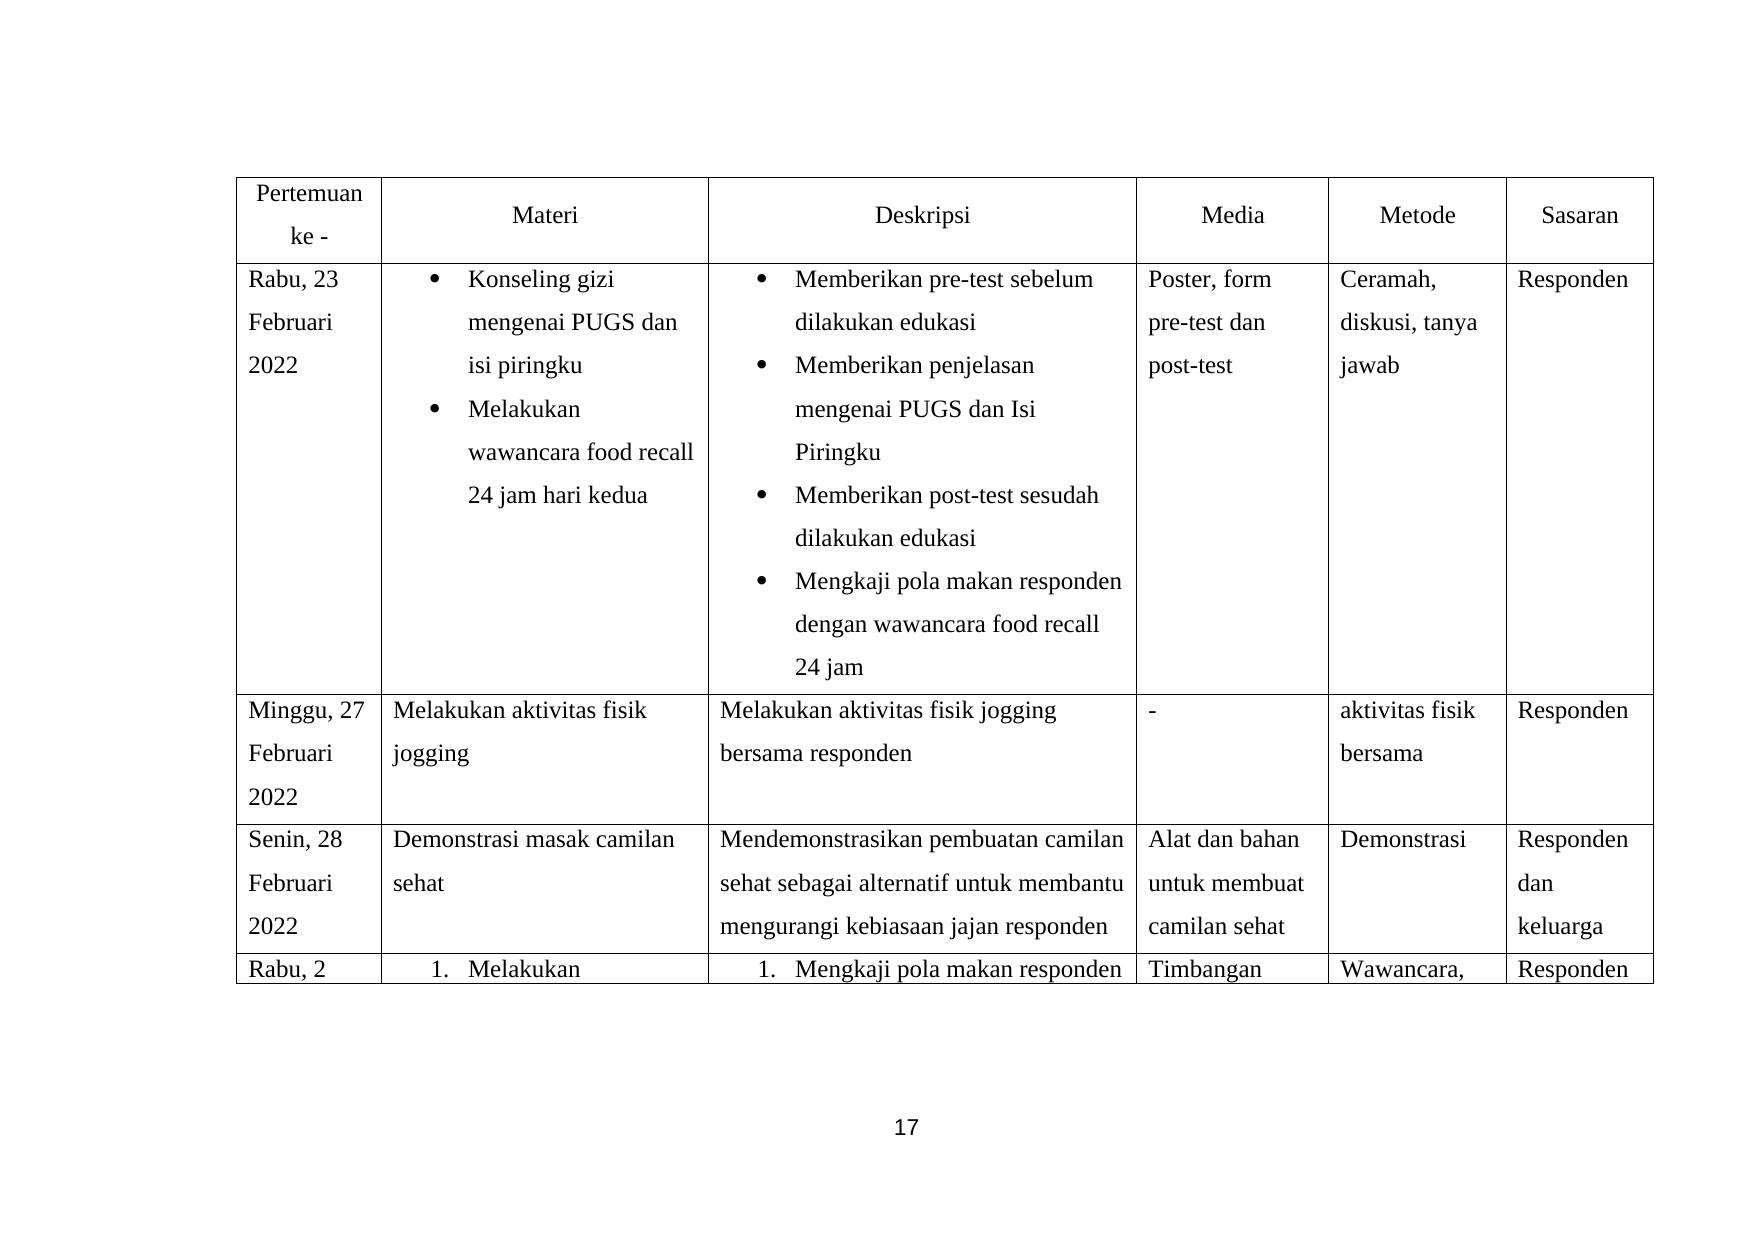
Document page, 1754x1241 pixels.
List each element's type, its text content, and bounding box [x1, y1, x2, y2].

table_cell Senin, 28 Februari 2022 [237, 825, 381, 953]
table_cell Konseling gizi mengenai PUGS dan isi piringku Melakukan wawancara food recall 24 jam hari kedua [382, 264, 708, 694]
table_cell Minggu, 27 Februari 2022 [237, 695, 381, 823]
table_cell Poster, form pre-test dan post-test [1137, 264, 1328, 694]
table_header Media [1137, 178, 1328, 263]
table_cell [1137, 954, 1328, 982]
table_cell Melakukan aktivitas fisik jogging bersama responden [709, 695, 1136, 823]
table_cell Responden dan keluarga [1507, 954, 1653, 982]
table_cell Alat dan bahan untuk membuat camilan sehat [1137, 825, 1328, 953]
table_cell - [1137, 695, 1328, 823]
table_cell Memberikan pre-test sebelum dilakukan edukasi Memberikan penjelasan mengenai PUGS dan Isi Piringku Memberikan post-test sesudah dilakukan edukasi Mengkaji pola makan responden dengan wawancara food recall 24 jam [709, 264, 1136, 694]
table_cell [709, 954, 1136, 982]
table_cell Rabu, 23 Februari 2022 [237, 264, 381, 694]
table_cell Mendemonstrasikan pembuatan camilan sehat sebagai alternatif untuk membantu mengurangi kebiasaan jajan responden [709, 825, 1136, 953]
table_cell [382, 954, 708, 982]
table_cell Demonstrasi [1329, 825, 1506, 953]
table_cell aktivitas fisik bersama [1329, 695, 1506, 823]
table_cell Responden [1507, 695, 1653, 823]
table_header Pertemuan ke - [237, 178, 381, 263]
table_header Sasaran [1507, 178, 1653, 263]
table_cell Ceramah, diskusi, tanya jawab [1329, 264, 1506, 694]
table_header Metode [1329, 178, 1506, 263]
table_cell Responden [1507, 264, 1653, 694]
table_cell Responden dan keluarga [1507, 825, 1653, 953]
table_cell Wawancara, pengukuran [1329, 954, 1506, 982]
table_header Materi [382, 178, 708, 263]
table_cell Melakukan aktivitas fisik jogging [382, 695, 708, 823]
table_cell Rabu, 2 Maret 2022 [237, 954, 381, 982]
table_header Deskripsi [709, 178, 1136, 263]
table_cell Demonstrasi masak camilan sehat [382, 825, 708, 953]
